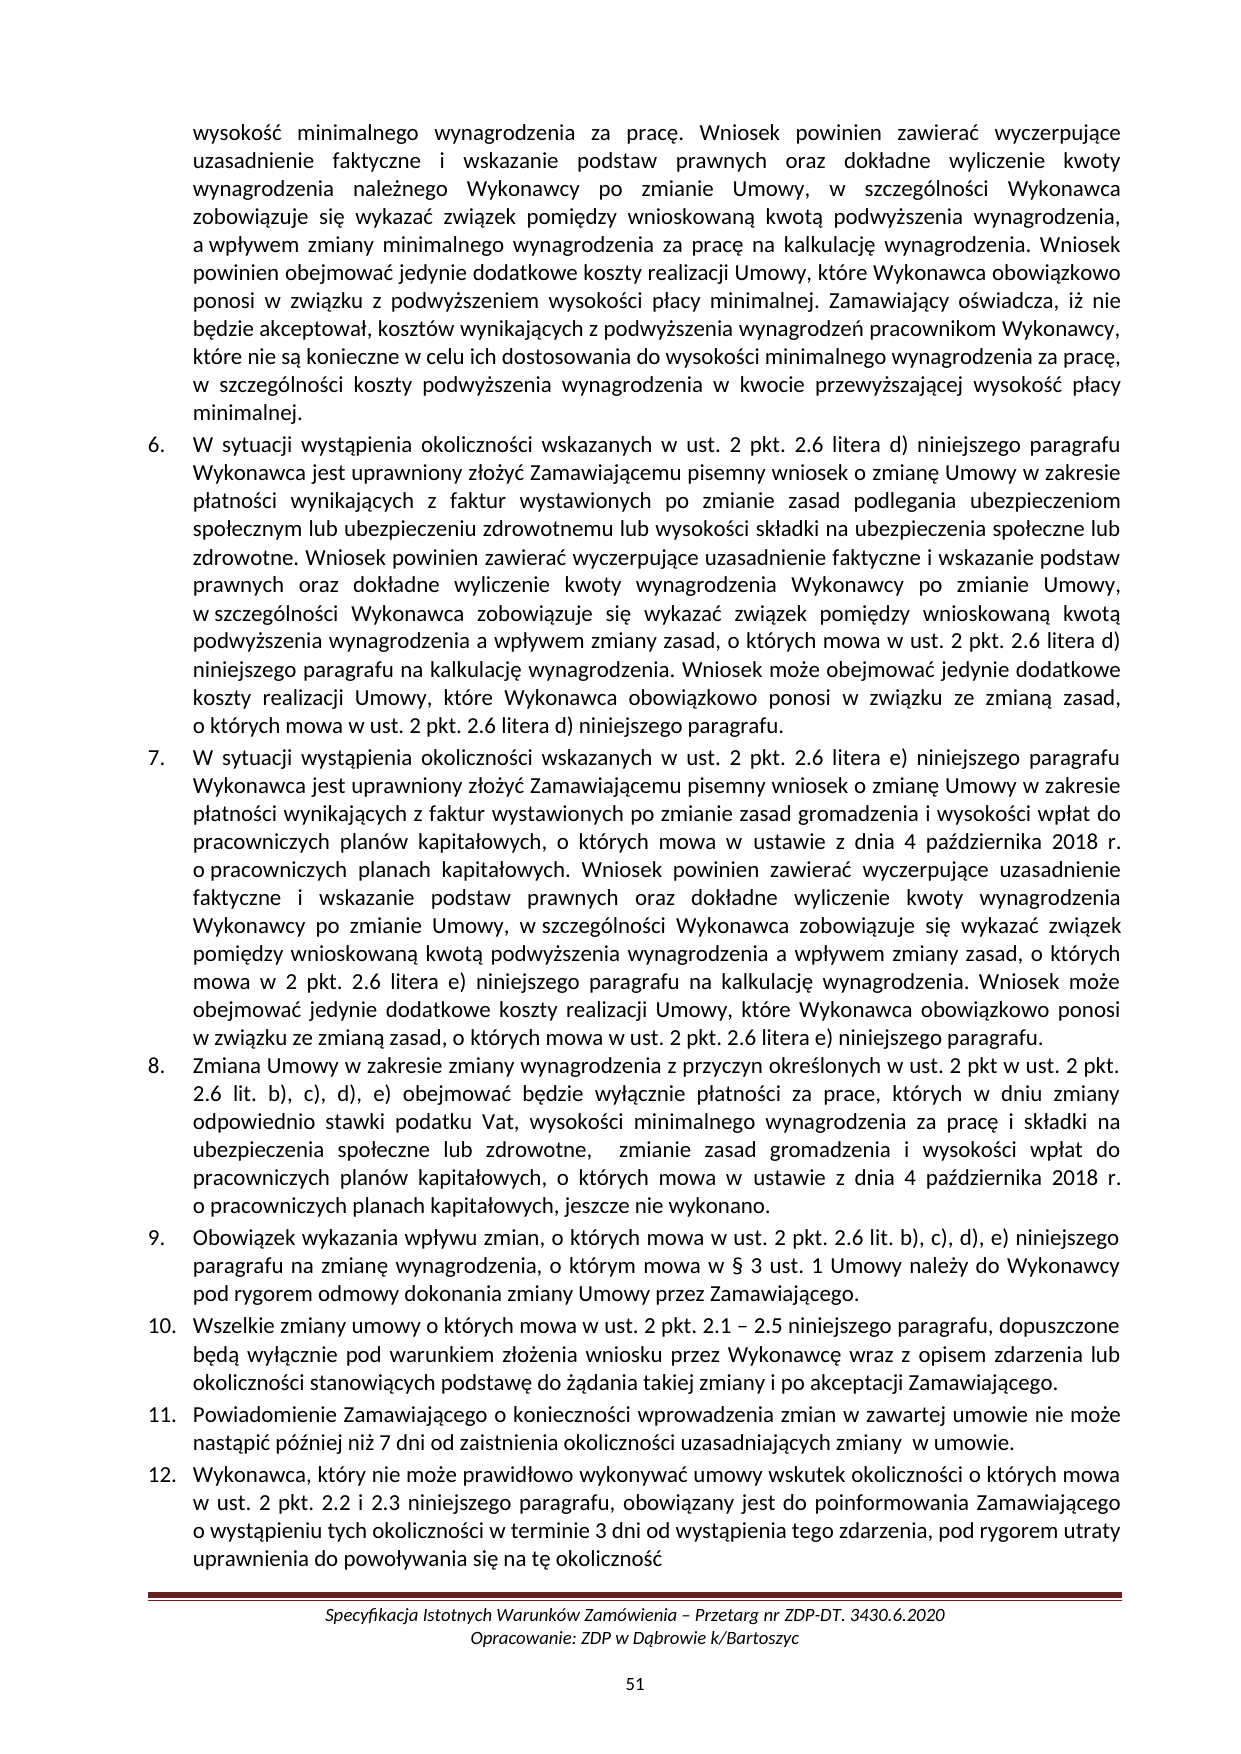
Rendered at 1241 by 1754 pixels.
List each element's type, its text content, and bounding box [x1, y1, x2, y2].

list Powiadomienie Zamawiającego o konieczności wprowadzenia zmian w zawartej umowie nie może nastąpić później niż 7 dni od zaistnienia okoliczności uzasadniających zmiany w umowie. [148, 1400, 1122, 1456]
list Obowiązek wykazania wpływu zmian, o których mowa w ust. 2 pkt. 2.6 lit. b), c), d), e) niniejszego paragrafu na zmianę wynagrodzenia, o którym mowa w § 3 ust. 1 Umowy należy do Wykonawcy pod rygorem odmowy dokonania zmiany Umowy przez Zamawiającego. [148, 1223, 1122, 1307]
list Wszelkie zmiany umowy o których mowa w ust. 2 pkt. 2.1 – 2.5 niniejszego paragrafu, dopuszczone będą wyłącznie pod warunkiem złożenia wniosku przez Wykonawcę wraz z opisem zdarzenia lub okoliczności stanowiących podstawę do żądania takiej zmiany i po akceptacji Zamawiającego. [148, 1312, 1122, 1396]
list Wykonawca, który nie może prawidłowo wykonywać umowy wskutek okoliczności o których mowa w ust. 2 pkt. 2.2 i 2.3 niniejszego paragrafu, obowiązany jest do poinformowania Zamawiającego o wystąpieniu tych okoliczności w terminie 3 dni od wystąpienia tego zdarzenia, pod rygorem utraty uprawnienia do powoływania się na tę okoliczność [148, 1460, 1122, 1572]
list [148, 118, 1122, 426]
list Zmiana Umowy w zakresie zmiany wynagrodzenia z przyczyn określonych w ust. 2 pkt w ust. 2 pkt. 2.6 lit. b), c), d), e) obejmować będzie wyłącznie płatności za prace, których w dniu zmiany odpowiednio stawki podatku Vat, wysokości minimalnego wynagrodzenia za pracę i składki na ubezpieczenia społeczne lub zdrowotne, zmianie zasad gromadzenia i wysokości wpłat do pracowniczych planów kapitałowych, o których mowa w ustawie z dnia 4 października 2018 r. o pracowniczych planach kapitałowych, jeszcze nie wykonano. [148, 1051, 1122, 1219]
list W sytuacji wystąpienia okoliczności wskazanych w ust. 2 pkt. 2.6 litera d) niniejszego paragrafu Wykonawca jest uprawniony złożyć Zamawiającemu pisemny wniosek o zmianę Umowy w zakresie płatności wynikających z faktur wystawionych po zmianie zasad podlegania ubezpieczeniom społecznym lub ubezpieczeniu zdrowotnemu lub wysokości składki na ubezpieczenia społeczne lub zdrowotne. Wniosek powinien zawierać wyczerpujące uzasadnienie faktyczne i wskazanie podstaw prawnych oraz dokładne wyliczenie kwoty wynagrodzenia Wykonawcy po zmianie Umowy, w szczególności Wykonawca zobowiązuje się wykazać związek pomiędzy wnioskowaną kwotą podwyższenia wynagrodzenia a wpływem zmiany zasad, o których mowa w ust. 2 pkt. 2.6 litera d) niniejszego paragrafu na kalkulację wynagrodzenia. Wniosek może obejmować jedynie dodatkowe koszty realizacji Umowy, które Wykonawca obowiązkowo ponosi w związku ze zmianą zasad, o których mowa w ust. 2 pkt. 2.6 litera d) niniejszego paragrafu. [148, 431, 1122, 739]
list W sytuacji wystąpienia okoliczności wskazanych w ust. 2 pkt. 2.6 litera e) niniejszego paragrafu Wykonawca jest uprawniony złożyć Zamawiającemu pisemny wniosek o zmianę Umowy w zakresie płatności wynikających z faktur wystawionych po zmianie zasad gromadzenia i wysokości wpłat do pracowniczych planów kapitałowych, o których mowa w ustawie z dnia 4 października 2018 r. o pracowniczych planach kapitałowych. Wniosek powinien zawierać wyczerpujące uzasadnienie faktyczne i wskazanie podstaw prawnych oraz dokładne wyliczenie kwoty wynagrodzenia Wykonawcy po zmianie Umowy, w szczególności Wykonawca zobowiązuje się wykazać związek pomiędzy wnioskowaną kwotą podwyższenia wynagrodzenia a wpływem zmiany zasad, o których mowa w 2 pkt. 2.6 litera e) niniejszego paragrafu na kalkulację wynagrodzenia. Wniosek może obejmować jedynie dodatkowe koszty realizacji Umowy, które Wykonawca obowiązkowo ponosi w związku ze zmianą zasad, o których mowa w ust. 2 pkt. 2.6 litera e) niniejszego paragrafu. [148, 743, 1122, 1051]
